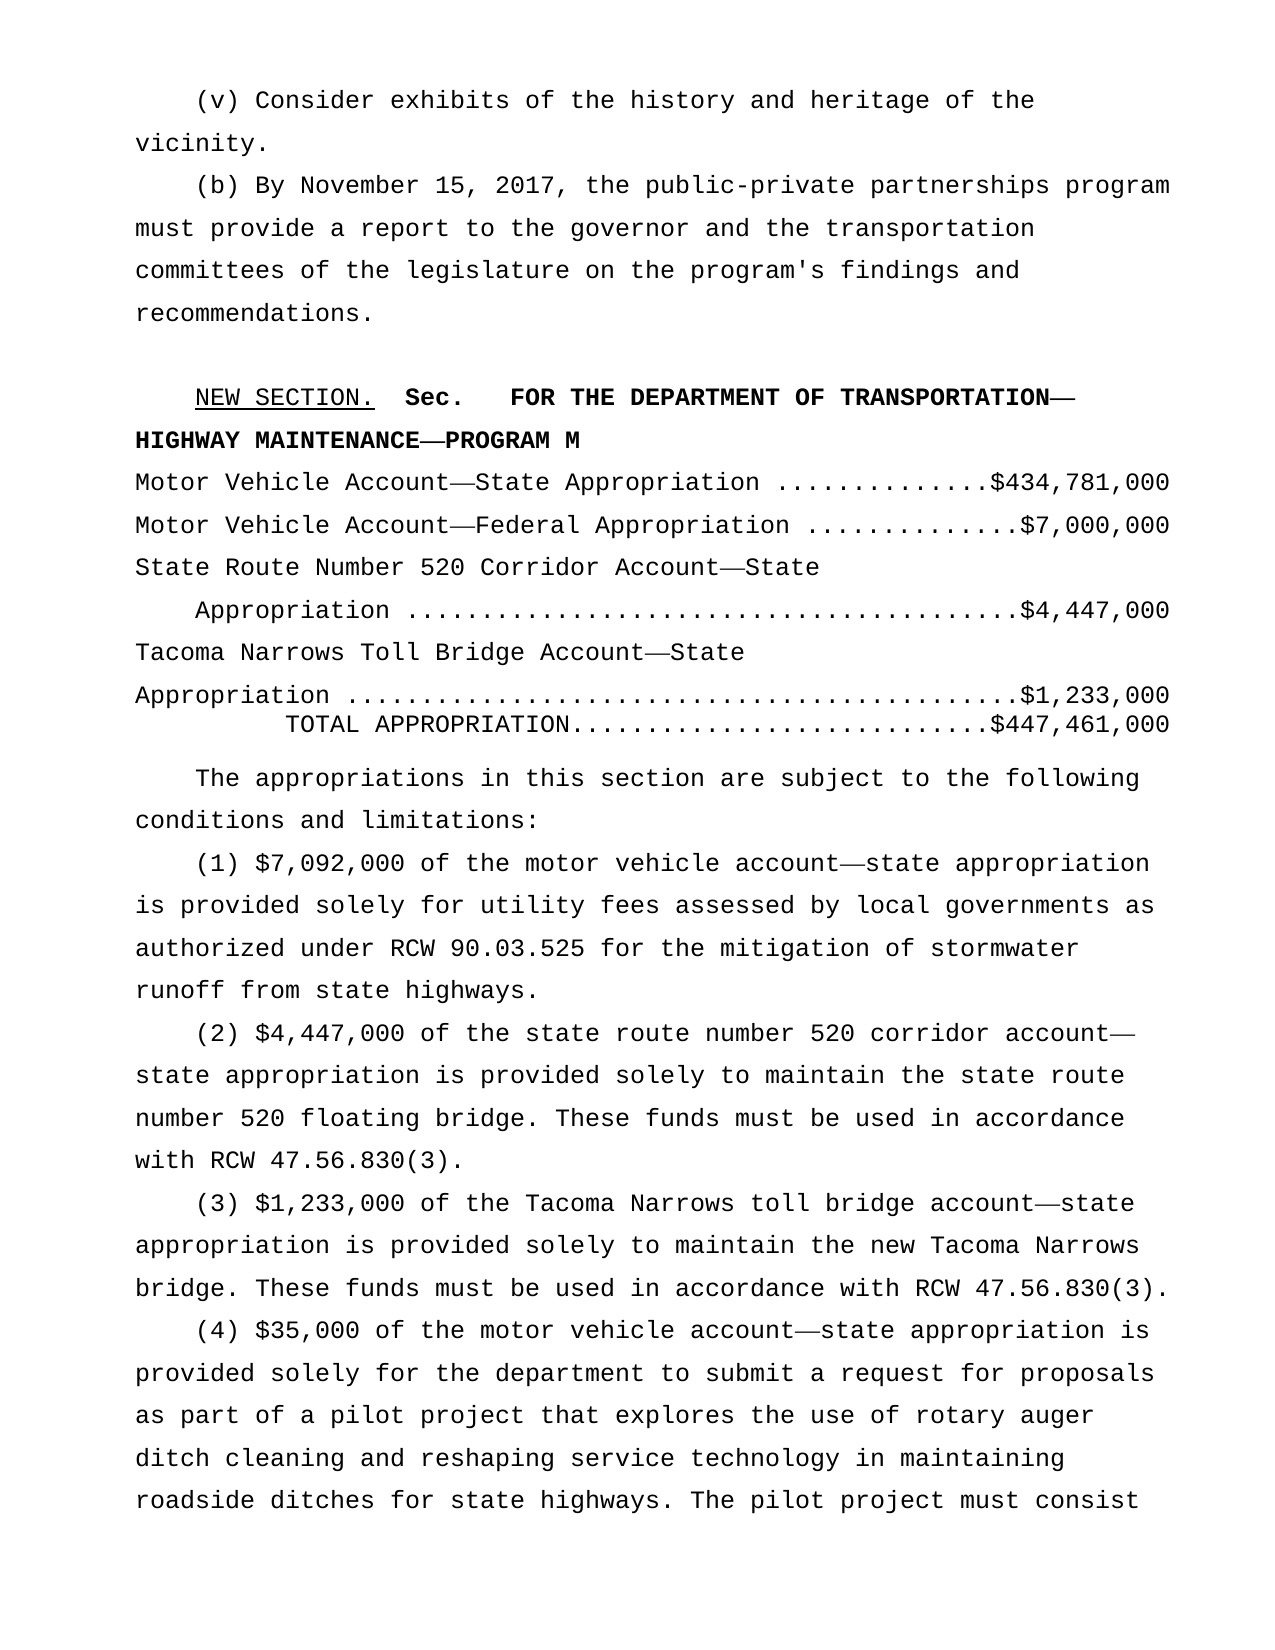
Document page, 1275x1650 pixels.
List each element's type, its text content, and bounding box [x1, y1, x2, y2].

text Motor Vehicle Account—Federal Appropriation $7,000,000 [135, 499, 1170, 542]
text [135, 1305, 1170, 1517]
text Appropriation $4,447,000 [135, 584, 1170, 627]
text State Route Number 520 Corridor Account—State [135, 542, 1170, 584]
text (b) By November 15, 2017, the public-private partnerships program must provide a report to the governor and the transportation committees of the legislature on the program's findings and recommendations. [135, 160, 1170, 330]
text (3) $1,233,000 of the Tacoma Narrows toll bridge account—state appropriation is provided solely to maintain the new Tacoma Narrows bridge. These funds must be used in accordance with RCW 47.56.830(3). [135, 1177, 1170, 1305]
text Appropriation $1,233,000 [135, 669, 1170, 712]
text TOTAL APPROPRIATION $447,461,000 [135, 712, 1170, 740]
text The appropriations in this section are subject to the following conditions and limitations: [135, 752, 1170, 837]
text Tacoma Narrows Toll Bridge Account—State [135, 627, 1170, 669]
text NEW SECTION. Sec. FOR THE DEPARTMENT OF TRANSPORTATION—HIGHWAY MAINTENANCE—PROGRAM M [135, 372, 1170, 457]
text (1) $7,092,000 of the motor vehicle account—state appropriation is provided solely for utility fees assessed by local governments as authorized under RCW 90.03.525 for the mitigation of stormwater runoff from state highways. [135, 837, 1170, 1007]
text (v) Consider exhibits of the history and heritage of the vicinity. [135, 75, 1170, 160]
text (2) $4,447,000 of the state route number 520 corridor account—state appropriation is provided solely to maintain the state route number 520 floating bridge. These funds must be used in accordance with RCW 47.56.830(3). [135, 1007, 1170, 1177]
text Motor Vehicle Account—State Appropriation $434,781,000 [135, 457, 1170, 499]
